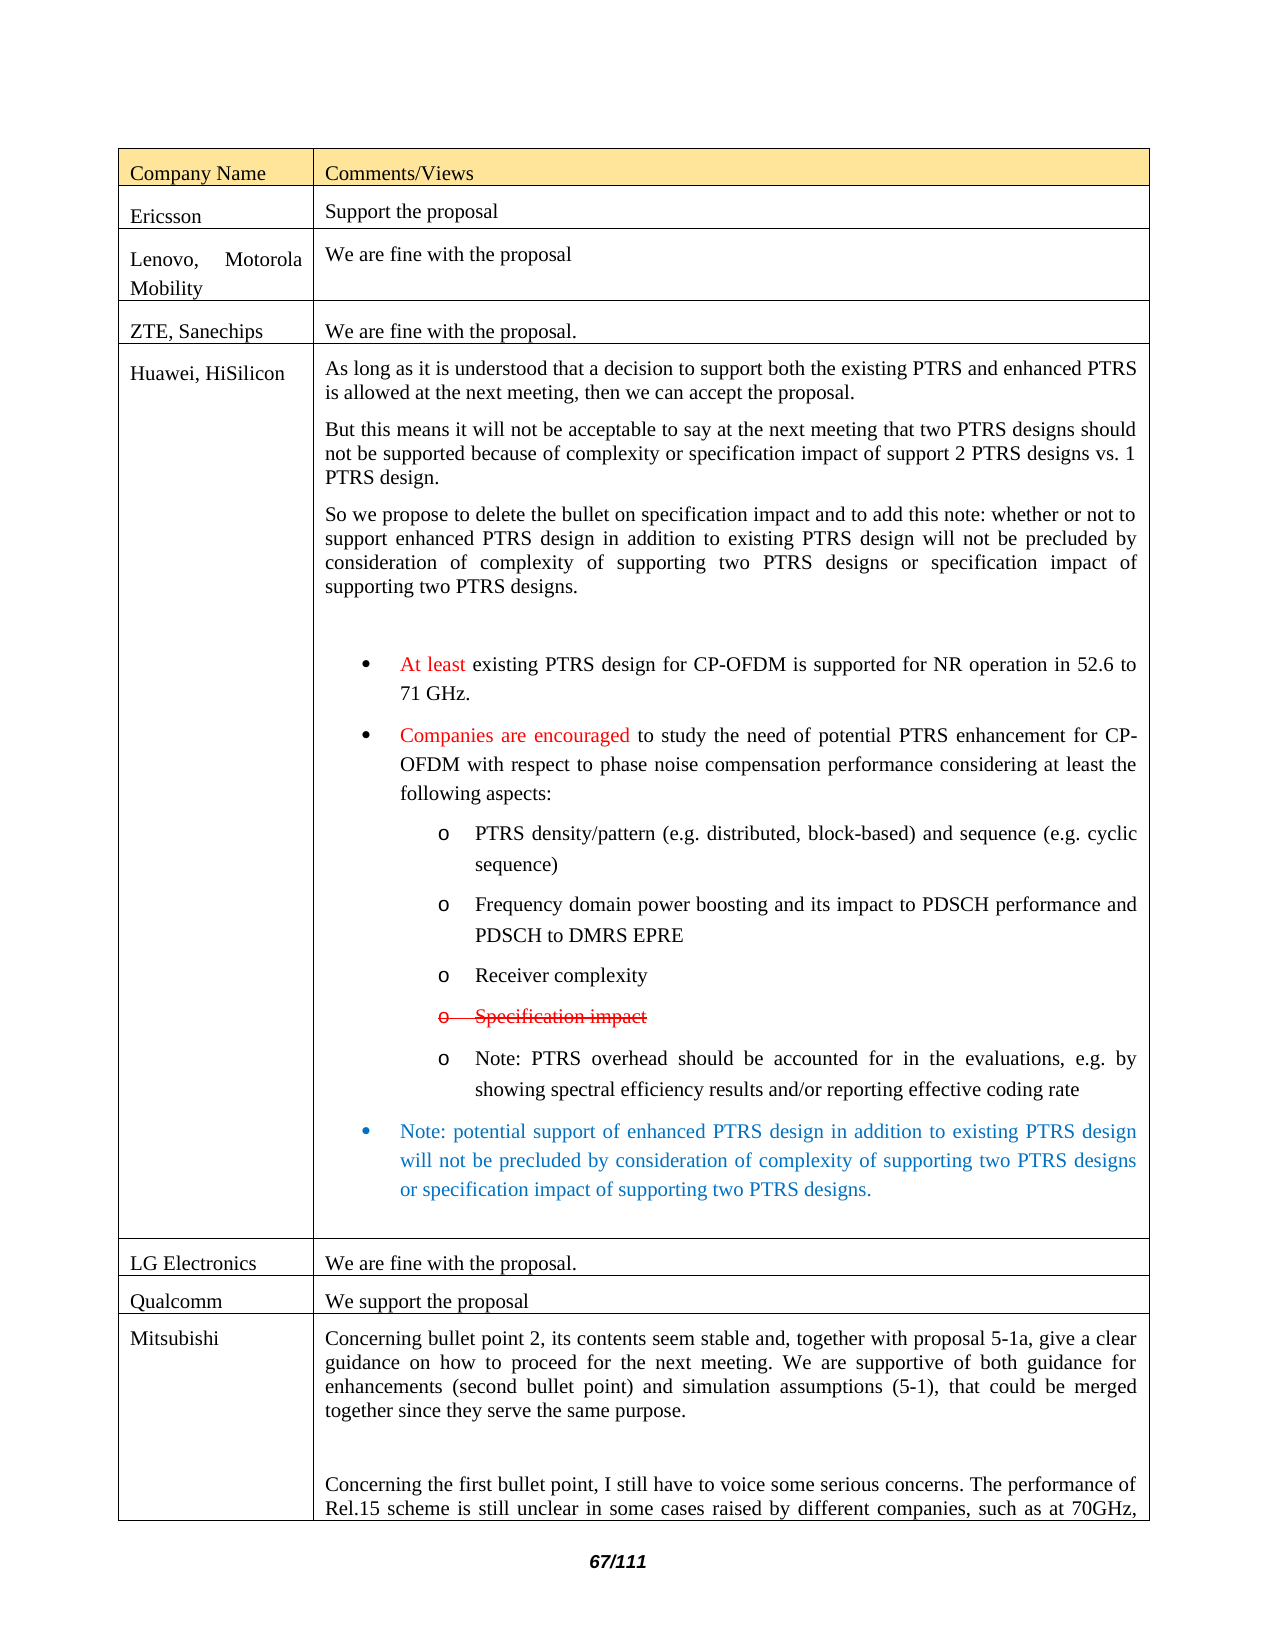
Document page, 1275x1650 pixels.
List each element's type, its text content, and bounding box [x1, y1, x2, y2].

table_cell We are fine with the proposal. [314, 301, 1149, 343]
table_header Comments/Views [314, 149, 1149, 185]
table_cell Ericsson [119, 186, 313, 228]
table_cell We are fine with the proposal. [314, 1239, 1149, 1275]
table_cell Mitsubishi [119, 1314, 313, 1520]
table_cell Qualcomm [119, 1276, 313, 1313]
table_cell Huawei, HiSilicon [119, 344, 313, 1237]
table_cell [314, 1314, 1149, 1520]
table_cell Support the proposal [314, 186, 1149, 228]
table_header Company Name [119, 149, 313, 185]
table_cell ZTE, Sanechips [119, 301, 313, 343]
table_cell LG Electronics [119, 1239, 313, 1275]
table_cell We are fine with the proposal [314, 229, 1149, 300]
table_cell As long as it is understood that a decision to support both the existing PTRS and enhanced PTRS is allowed at the next meeting, then we can accept the proposal. But this means it will not be acceptable to say at the next meeting that two PTRS designs should not be supported because of complexity or specification impact of support 2 PTRS designs vs. 1 PTRS design. So we propose to delete the bullet on specification impact and to add this note: whether or not to support enhanced PTRS design in addition to existing PTRS design will not be precluded by consideration of complexity of supporting two PTRS designs or specification impact of supporting two PTRS designs. At least existing PTRS design for CP-OFDM is supported for NR operation in 52.6 to 71 GHz. Companies are encouraged to study the need of potential PTRS enhancement for CP-OFDM with respect to phase noise compensation performance considering at least the following aspects: PTRS density/pattern (e.g. distributed, block-based) and sequence (e.g. cyclic sequence) Frequency domain power boosting and its impact to PDSCH performance and PDSCH to DMRS EPRE Receiver complexity Specification impact Note: PTRS overhead should be accounted for in the evaluations, e.g. by showing spectral efficiency results and/or reporting effective coding rate Note: potential support of enhanced PTRS design in addition to existing PTRS design will not be precluded by consideration of complexity of supporting two PTRS designs or specification impact of supporting two PTRS designs. [314, 344, 1149, 1237]
table_cell We support the proposal [314, 1276, 1149, 1313]
table_cell Lenovo, Motorola Mobility [119, 229, 313, 300]
